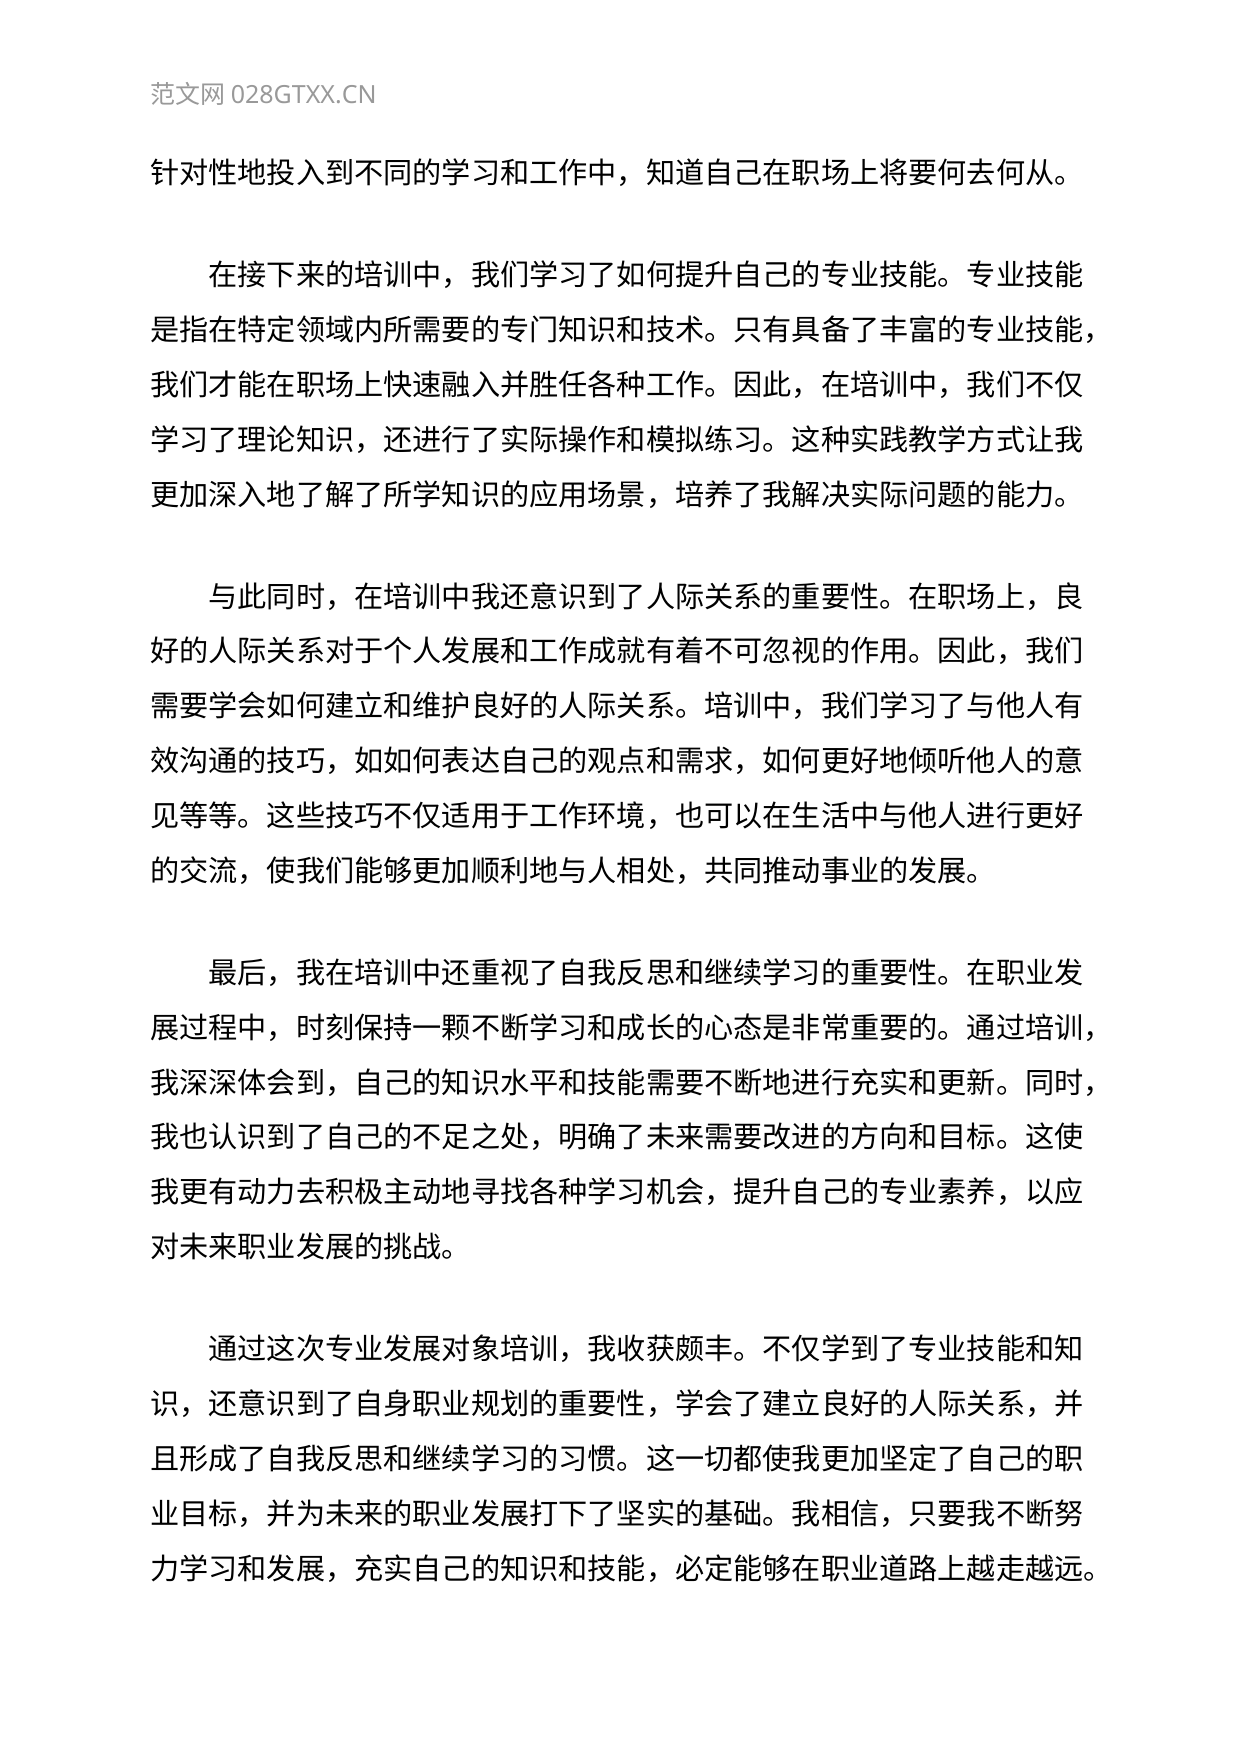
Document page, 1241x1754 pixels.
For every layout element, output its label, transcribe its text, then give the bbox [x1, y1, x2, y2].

text 最后，我在培训中还重视了自我反思和继续学习的重要性。在职业发展过程中，时刻保持一颗不断学习和成长的心态是非常重要的。通过培训，我深深体会到，自己的知识水平和技能需要不断地进行充实和更新。同时，我也认识到了自己的不足之处，明确了未来需要改进的方向和目标。这使我更有动力去积极主动地寻找各种学习机会，提升自己的专业素养，以应对未来职业发展的挑战。 [150, 949, 1090, 1266]
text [150, 150, 1090, 192]
text 与此同时，在培训中我还意识到了人际关系的重要性。在职场上，良好的人际关系对于个人发展和工作成就有着不可忽视的作用。因此，我们需要学会如何建立和维护良好的人际关系。培训中，我们学习了与他人有效沟通的技巧，如如何表达自己的观点和需求，如何更好地倾听他人的意见等等。这些技巧不仅适用于工作环境，也可以在生活中与他人进行更好的交流，使我们能够更加顺利地与人相处，共同推动事业的发展。 [150, 573, 1090, 890]
text 在接下来的培训中，我们学习了如何提升自己的专业技能。专业技能是指在特定领域内所需要的专门知识和技术。只有具备了丰富的专业技能，我们才能在职场上快速融入并胜任各种工作。因此，在培训中，我们不仅学习了理论知识，还进行了实际操作和模拟练习。这种实践教学方式让我更加深入地了解了所学知识的应用场景，培养了我解决实际问题的能力。 [150, 252, 1090, 514]
text 通过这次专业发展对象培训，我收获颇丰。不仅学到了专业技能和知识，还意识到了自身职业规划的重要性，学会了建立良好的人际关系，并且形成了自我反思和继续学习的习惯。这一切都使我更加坚定了自己的职业目标，并为未来的职业发展打下了坚实的基础。我相信，只要我不断努力学习和发展，充实自己的知识和技能，必定能够在职业道路上越走越远。 [150, 1326, 1090, 1587]
